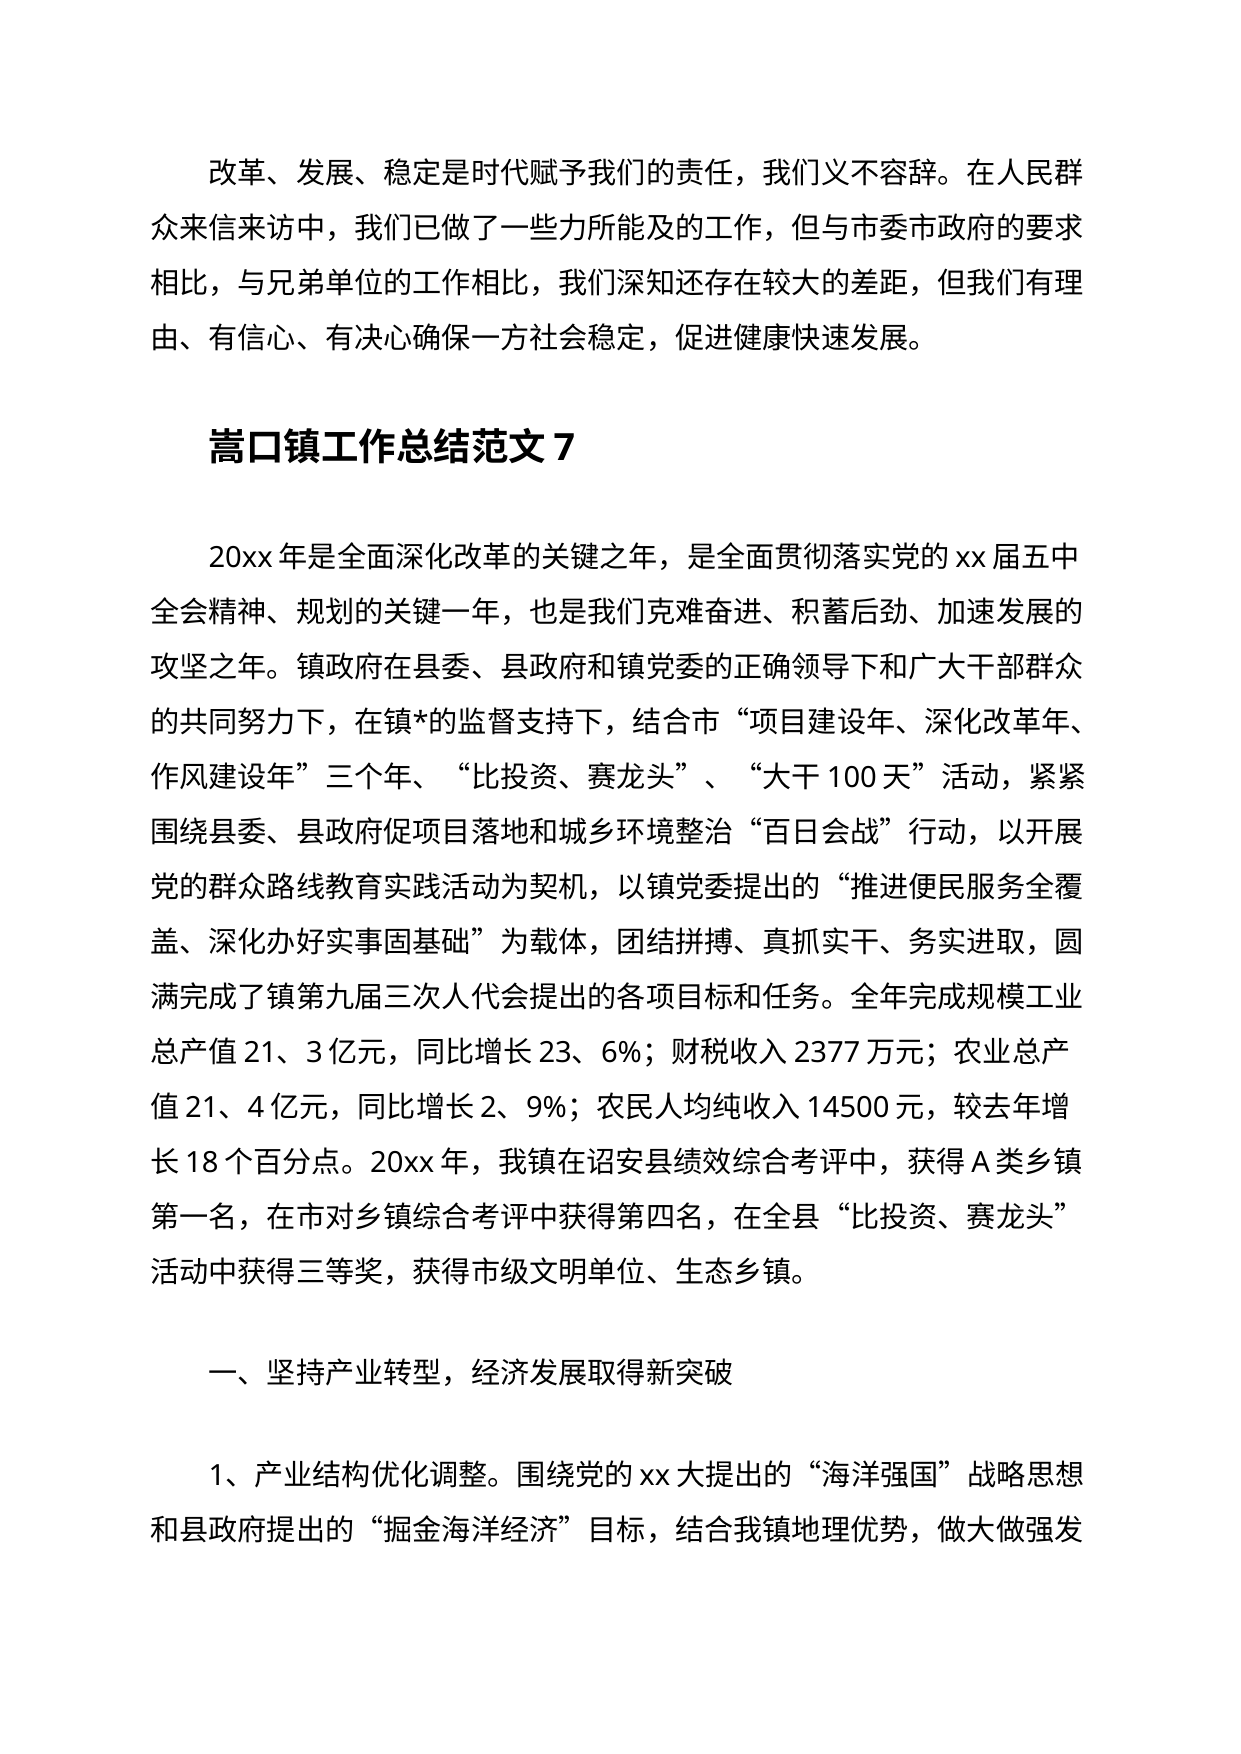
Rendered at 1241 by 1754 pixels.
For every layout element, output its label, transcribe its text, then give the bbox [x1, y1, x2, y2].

text 嵩口镇工作总结范文7 [150, 416, 1090, 471]
text 改革、发展、稳定是时代赋予我们的责任，我们义不容辞。在人民群众来信来访中，我们已做了一些力所能及的工作，但与市委市政府的要求相比，与兄弟单位的工作相比，我们深知还存在较大的差距，但我们有理由、有信心、有决心确保一方社会稳定，促进健康快速发展。 [150, 150, 1090, 357]
text 一、坚持产业转型，经济发展取得新突破 [150, 1350, 1090, 1392]
text 20xx年是全面深化改革的关键之年，是全面贯彻落实党的xx届五中全会精神、规划的关键一年，也是我们克难奋进、积蓄后劲、加速发展的攻坚之年。镇政府在县委、县政府和镇党委的正确领导下和广大干部群众的共同努力下，在镇*的监督支持下，结合市“项目建设年、深化改革年、作风建设年”三个年、“比投资、赛龙头”、“大干100天”活动，紧紧围绕县委、县政府促项目落地和城乡环境整治“百日会战”行动，以开展党的群众路线教育实践活动为契机，以镇党委提出的“推进便民服务全覆盖、深化办好实事固基础”为载体，团结拼搏、真抓实干、务实进取，圆满完成了镇第九届三次人代会提出的各项目标和任务。全年完成规模工业总产值21、3亿元，同比增长23、6%；财税收入2377万元；农业总产值21、4亿元，同比增长2、9%；农民人均纯收入14500元，较去年增长18个百分点。20xx年，我镇在诏安县绩效综合考评中，获得A类乡镇第一名，在市对乡镇综合考评中获得第四名，在全县“比投资、赛龙头”活动中获得三等奖，获得市级文明单位、生态乡镇。 [150, 534, 1090, 1291]
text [150, 1452, 1090, 1549]
